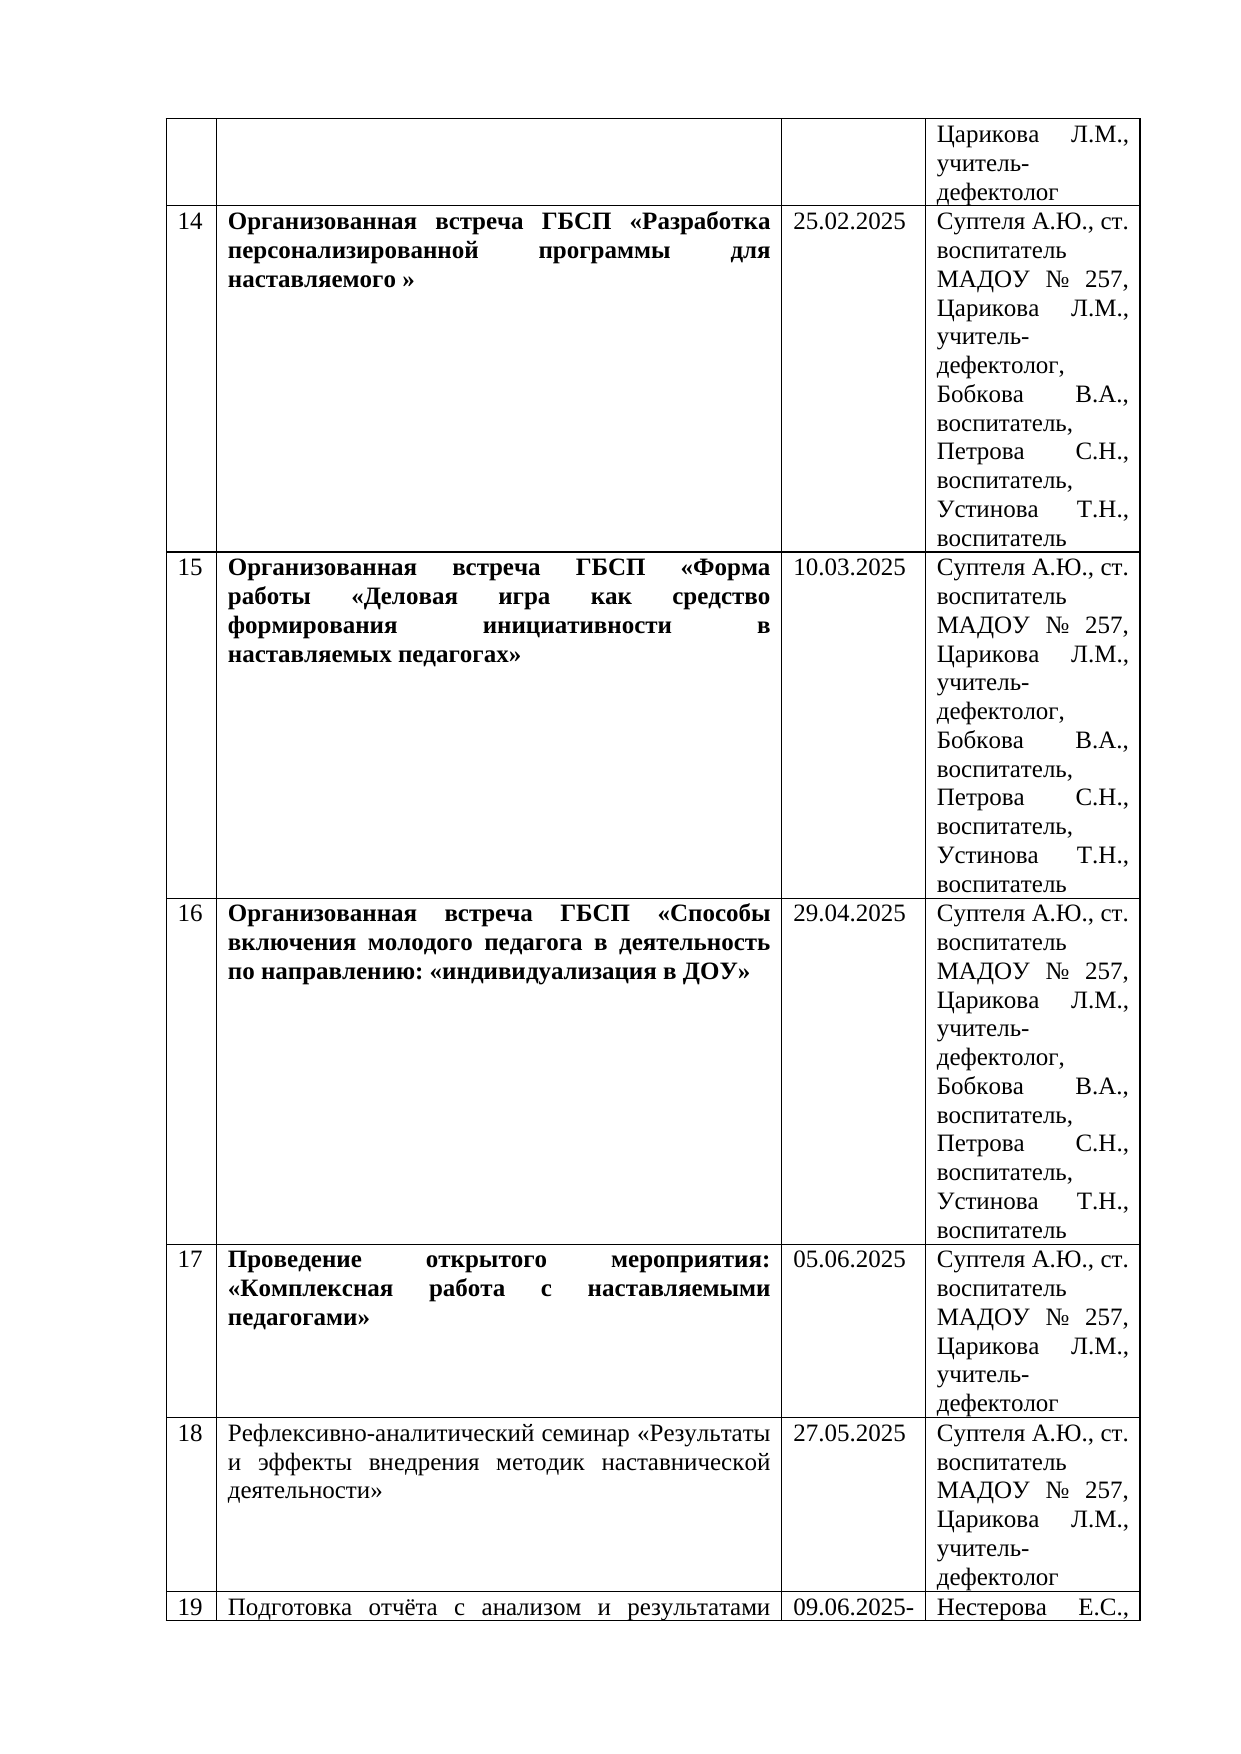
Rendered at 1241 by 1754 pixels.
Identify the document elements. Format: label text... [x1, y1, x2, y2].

table_cell Рефлексивно-аналитический семинар «Результаты и эффекты внедрения методик наставнической деятельности» [217, 1418, 781, 1591]
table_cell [217, 1592, 781, 1620]
table_cell 29.04.2025 [782, 899, 925, 1243]
table_cell Организованная встреча ГБСП «Разработка персонализированной программы для наставляемого » [217, 206, 781, 551]
table_cell 16 [167, 899, 216, 1243]
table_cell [217, 119, 781, 205]
table_cell 18 [167, 1418, 216, 1591]
table_cell Организованная встреча ГБСП «Форма работы «Деловая игра как средство формирования инициативности в наставляемых педагогах» [217, 553, 781, 897]
table_cell Суптеля А.Ю., ст. воспитатель МАДОУ № 257, Царикова Л.М., учитель-дефектолог [926, 1245, 1139, 1417]
table_cell 15 [167, 553, 216, 897]
table_cell Проведение открытого мероприятия: «Комплексная работа с наставляемыми педагогами» [217, 1245, 781, 1417]
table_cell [782, 1592, 925, 1620]
table_cell Суптеля А.Ю., ст. воспитатель МАДОУ № 257, Царикова Л.М., учитель-дефектолог [926, 1418, 1139, 1591]
table_cell 17 [167, 1245, 216, 1417]
table_cell 27.05.2025 [782, 1418, 925, 1591]
table_cell 25.02.2025 [782, 206, 925, 551]
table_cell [782, 119, 925, 205]
table_cell 10.03.2025 [782, 553, 925, 897]
table_cell 14 [167, 206, 216, 551]
table_cell 05.06.2025 [782, 1245, 925, 1417]
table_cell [926, 1592, 1139, 1620]
table_cell 19 [167, 1592, 216, 1620]
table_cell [926, 119, 1139, 205]
table_cell 13 [167, 119, 216, 205]
table_cell Организованная встреча ГБСП «Способы включения молодого педагога в деятельность по направлению: «индивидуализация в ДОУ» [217, 899, 781, 1243]
